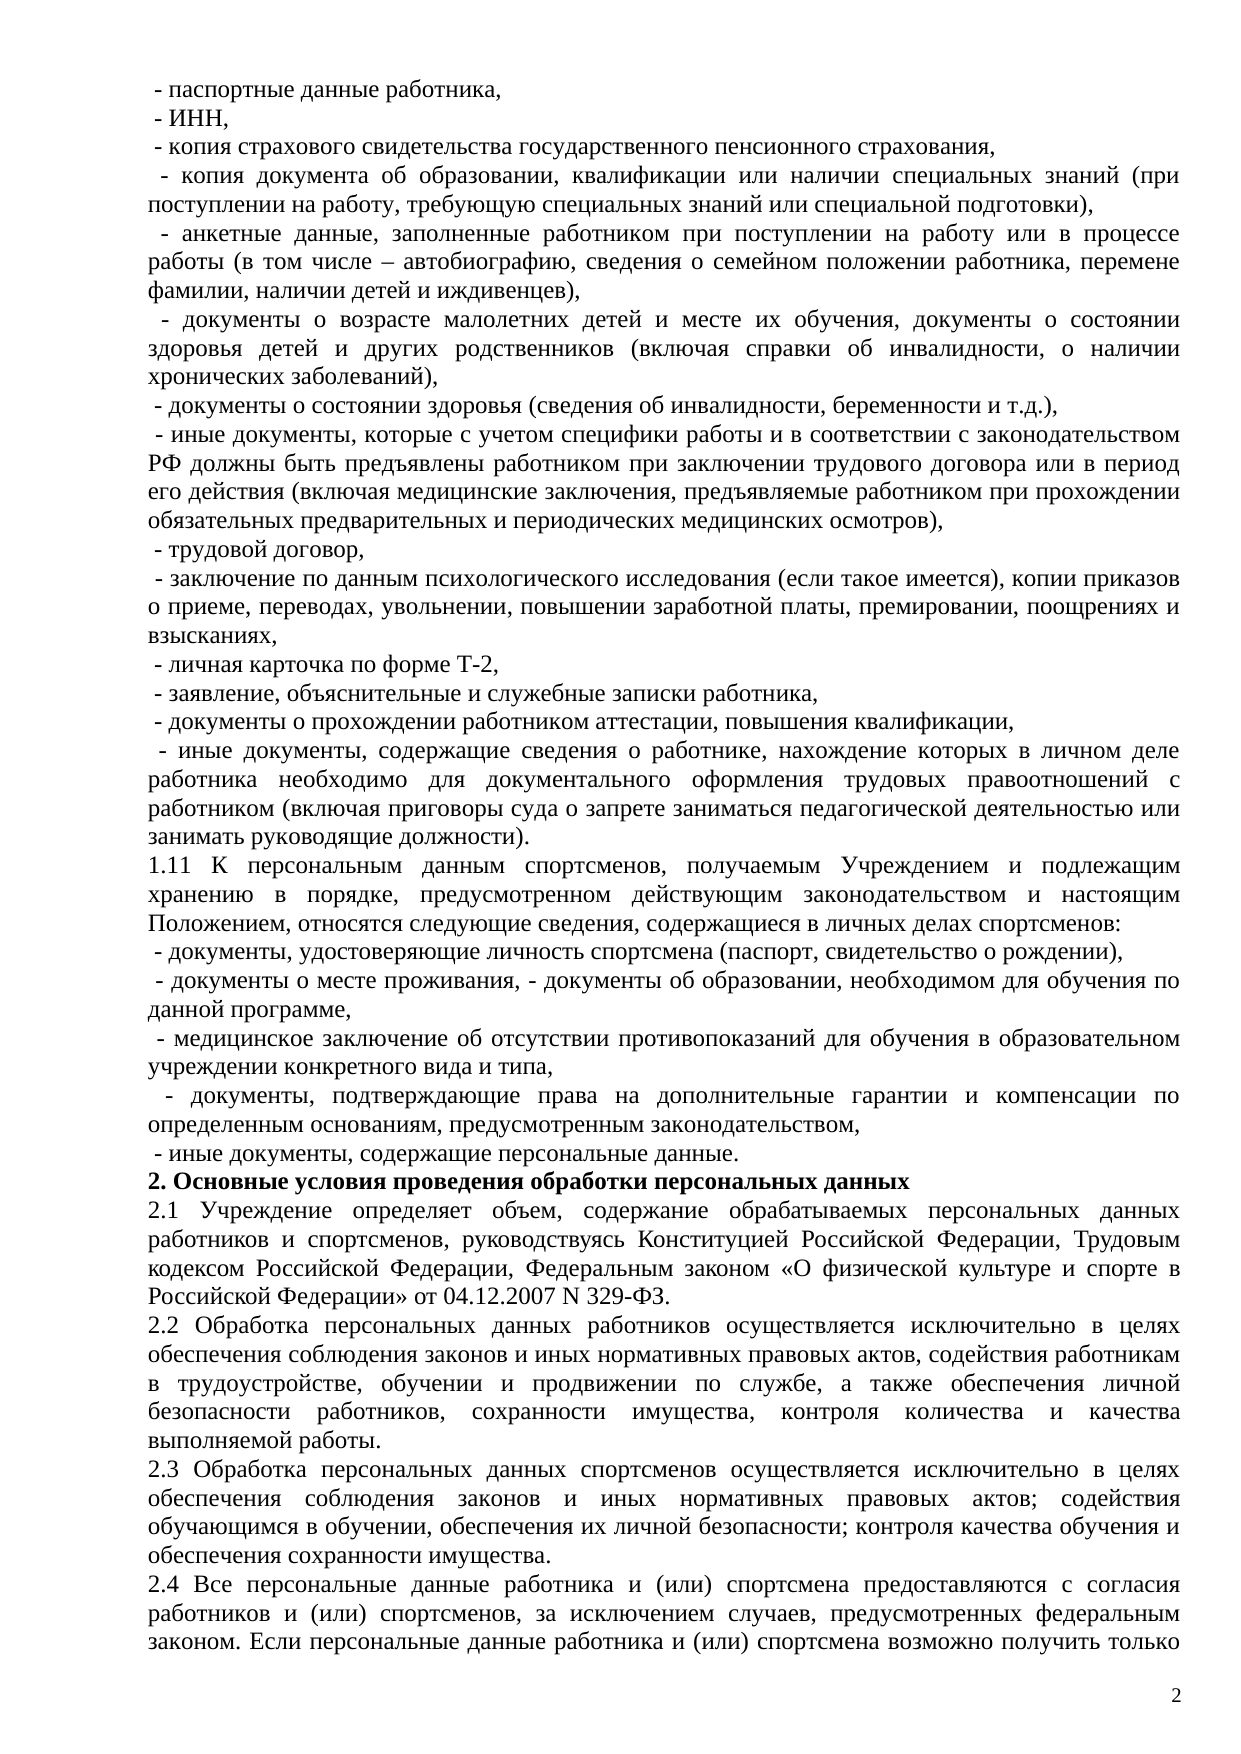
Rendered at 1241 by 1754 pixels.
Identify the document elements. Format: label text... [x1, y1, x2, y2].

text - ИНН, [148, 103, 1181, 131]
text 1.11 К персональным данным спортсменов, получаемым Учреждением и подлежащим хранению в порядке, предусмотренном действующим законодательством и настоящим Положением, относятся следующие сведения, содержащиеся в личных делах спортсменов: [148, 850, 1181, 936]
text - иные документы, содержащие персональные данные. [148, 1138, 1181, 1166]
text - документы о возрасте малолетних детей и месте их обучения, документы о состоянии здоровья детей и других родственников (включая справки об инвалидности, о наличии хронических заболеваний), [148, 304, 1181, 390]
text - личная карточка по форме Т-2, [148, 649, 1181, 678]
text - документы о месте проживания, - документы об образовании, необходимом для обучения по данной программе, [148, 965, 1181, 1023]
text - копия документа об образовании, квалификации или наличии специальных знаний (при поступлении на работу, требующую специальных знаний или специальной подготовки), [148, 160, 1181, 218]
text 2.2 Обработка персональных данных работников осуществляется исключительно в целях обеспечения соблюдения законов и иных нормативных правовых актов, содействия работникам в трудоустройстве, обучении и продвижении по службе, а также обеспечения личной безопасности работников, сохранности имущества, контроля количества и качества выполняемой работы. [148, 1310, 1181, 1454]
text - документы, удостоверяющие личность спортсмена (паспорт, свидетельство о рождении), [148, 936, 1181, 965]
text - медицинское заключение об отсутствии противопоказаний для обучения в образовательном учреждении конкретного вида и типа, [148, 1023, 1181, 1080]
text - иные документы, которые с учетом специфики работы и в соответствии с законодательством РФ должны быть предъявлены работником при заключении трудового договора или в период его действия (включая медицинские заключения, предъявляемые работником при прохождении обязательных предварительных и периодических медицинских осмотров), [148, 419, 1181, 534]
text - иные документы, содержащие сведения о работнике, нахождение которых в личном деле работника необходимо для документального оформления трудовых правоотношений с работником (включая приговоры суда о запрете заниматься педагогической деятельностью или занимать руководящие должности). [148, 735, 1181, 850]
text 2.3 Обработка персональных данных спортсменов осуществляется исключительно в целях обеспечения соблюдения законов и иных нормативных правовых актов; содействия обучающимся в обучении, обеспечения их личной безопасности; контроля качества обучения и обеспечения сохранности имущества. [148, 1454, 1181, 1569]
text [148, 1569, 1181, 1655]
text - документы о прохождении работником аттестации, повышения квалификации, [148, 706, 1181, 735]
text - паспортные данные работника, [148, 74, 1181, 103]
text - заключение по данным психологического исследования (если такое имеется), копии приказов о приеме, переводах, увольнении, повышении заработной платы, премировании, поощрениях и взысканиях, [148, 563, 1181, 649]
text - трудовой договор, [148, 534, 1181, 563]
text - копия страхового свидетельства государственного пенсионного страхования, [148, 131, 1181, 160]
text - заявление, объяснительные и служебные записки работника, [148, 678, 1181, 706]
text 2. Основные условия проведения обработки персональных данных [148, 1166, 1181, 1195]
text - анкетные данные, заполненные работником при поступлении на работу или в процессе работы (в том числе – автобиографию, сведения о семейном положении работника, перемене фамилии, наличии детей и иждивенцев), [148, 218, 1181, 304]
subtitle 2.1 Учреждение определяет объем, содержание обрабатываемых персональных данных работников и спортсменов, руководствуясь Конституцией Российской Федерации, Трудовым кодексом Российской Федерации, Федеральным законом «О физической культуре и спорте в Российской Федерации» от 04.12.2007 N 329-ФЗ. [148, 1195, 1181, 1310]
text - документы, подтверждающие права на дополнительные гарантии и компенсации по определенным основаниям, предусмотренным законодательством, [148, 1080, 1181, 1138]
text - документы о состоянии здоровья (сведения об инвалидности, беременности и т.д.), [148, 390, 1181, 419]
